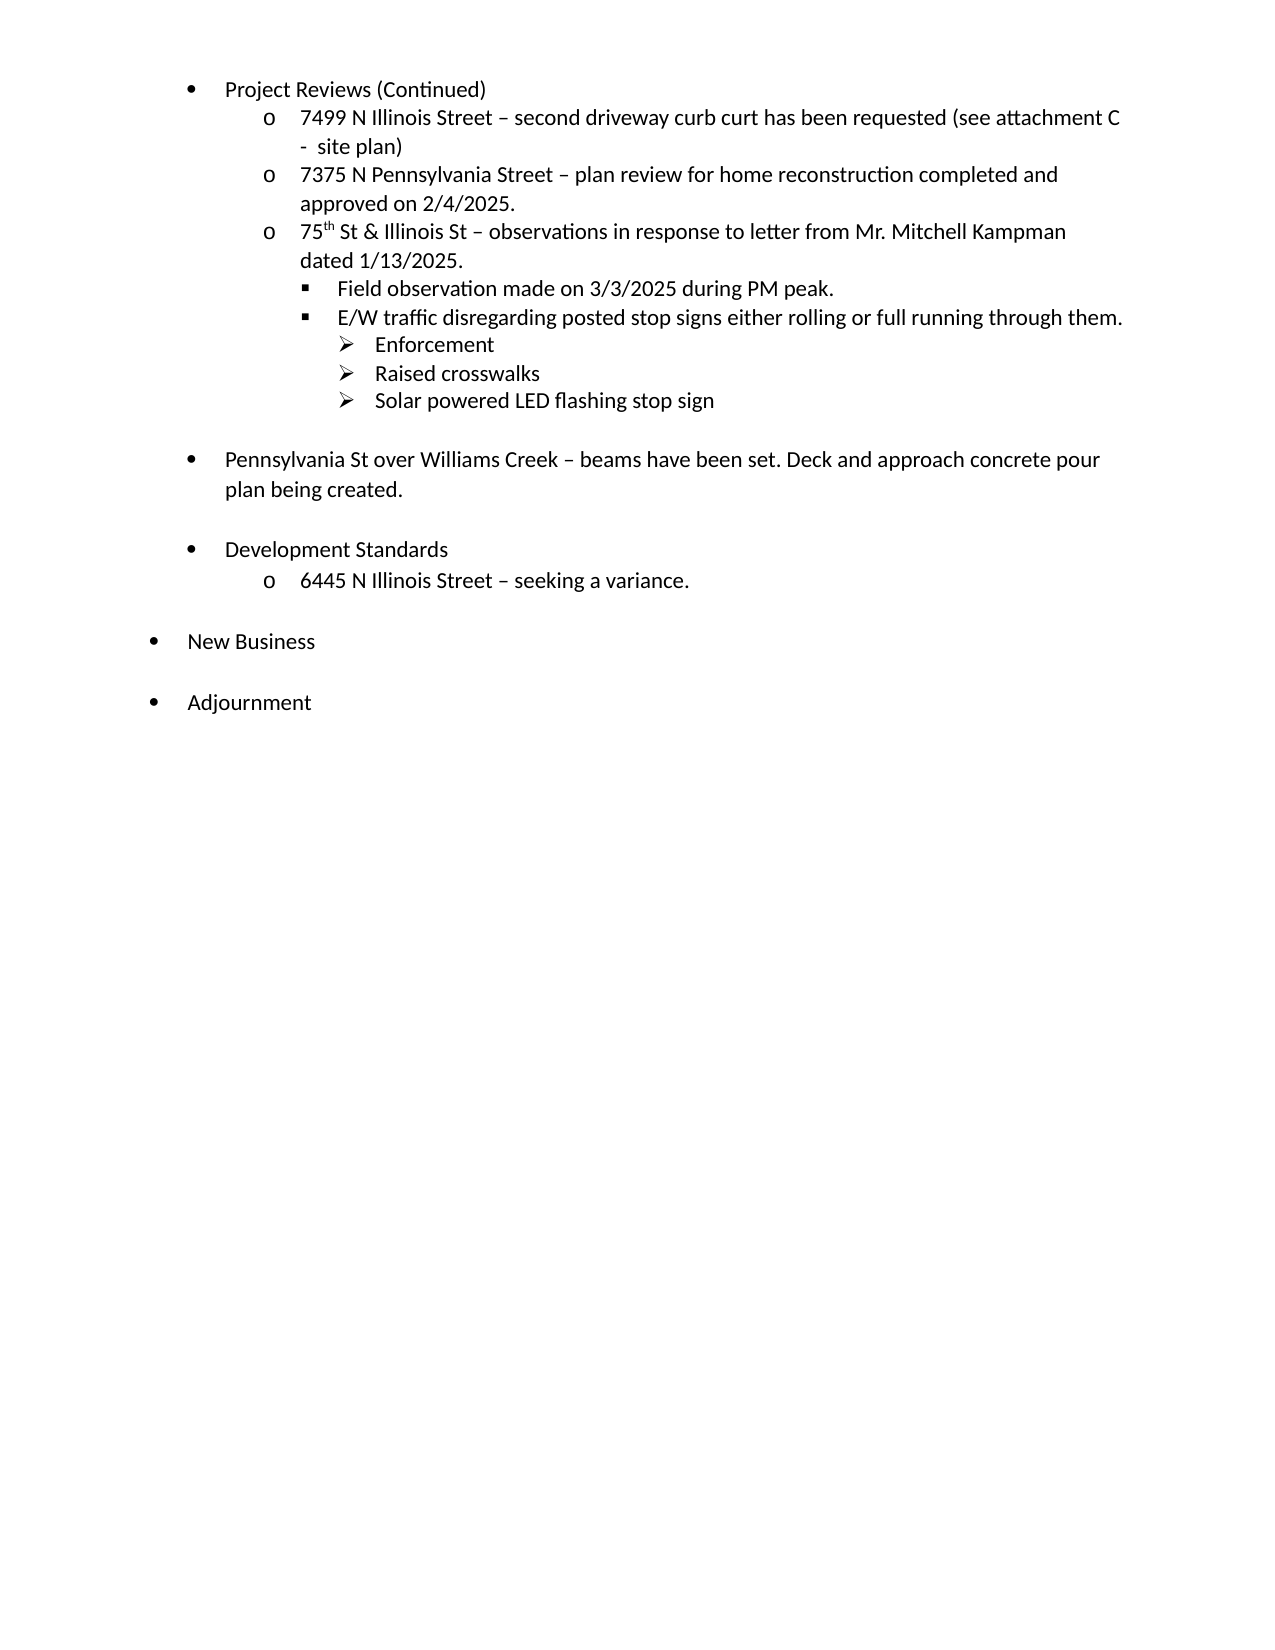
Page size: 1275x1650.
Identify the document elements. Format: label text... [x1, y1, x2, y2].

list 7375 N Pennsylvania Street – plan review for home reconstruction completed and approved on 2/4/2025. [262, 160, 1125, 217]
list 75th St & Illinois St – observations in response to letter from Mr. Mitchell Kampman dated 1/13/2025. [262, 217, 1125, 274]
list E/W traffic disregarding posted stop signs either rolling or full running through them. [300, 303, 1125, 331]
list Field observation made on 3/3/2025 during PM peak. [300, 274, 1125, 303]
list Solar powered LED flashing stop sign [337, 387, 1125, 415]
list Project Reviews (Continued) [187, 75, 1125, 103]
list Adjournment [150, 688, 1125, 716]
list Enforcement [337, 331, 1125, 359]
list New Business [150, 627, 1125, 655]
list Pennsylvania St over Williams Creek – beams have been set. Deck and approach concrete pour plan being created. [187, 445, 1125, 503]
list Development Standards [187, 536, 1125, 563]
list 7499 N Illinois Street – second driveway curb curt has been requested (see attachment C - site plan) [262, 103, 1125, 160]
list 6445 N Illinois Street – seeking a variance. [262, 566, 1125, 595]
list Raised crosswalks [337, 359, 1125, 387]
